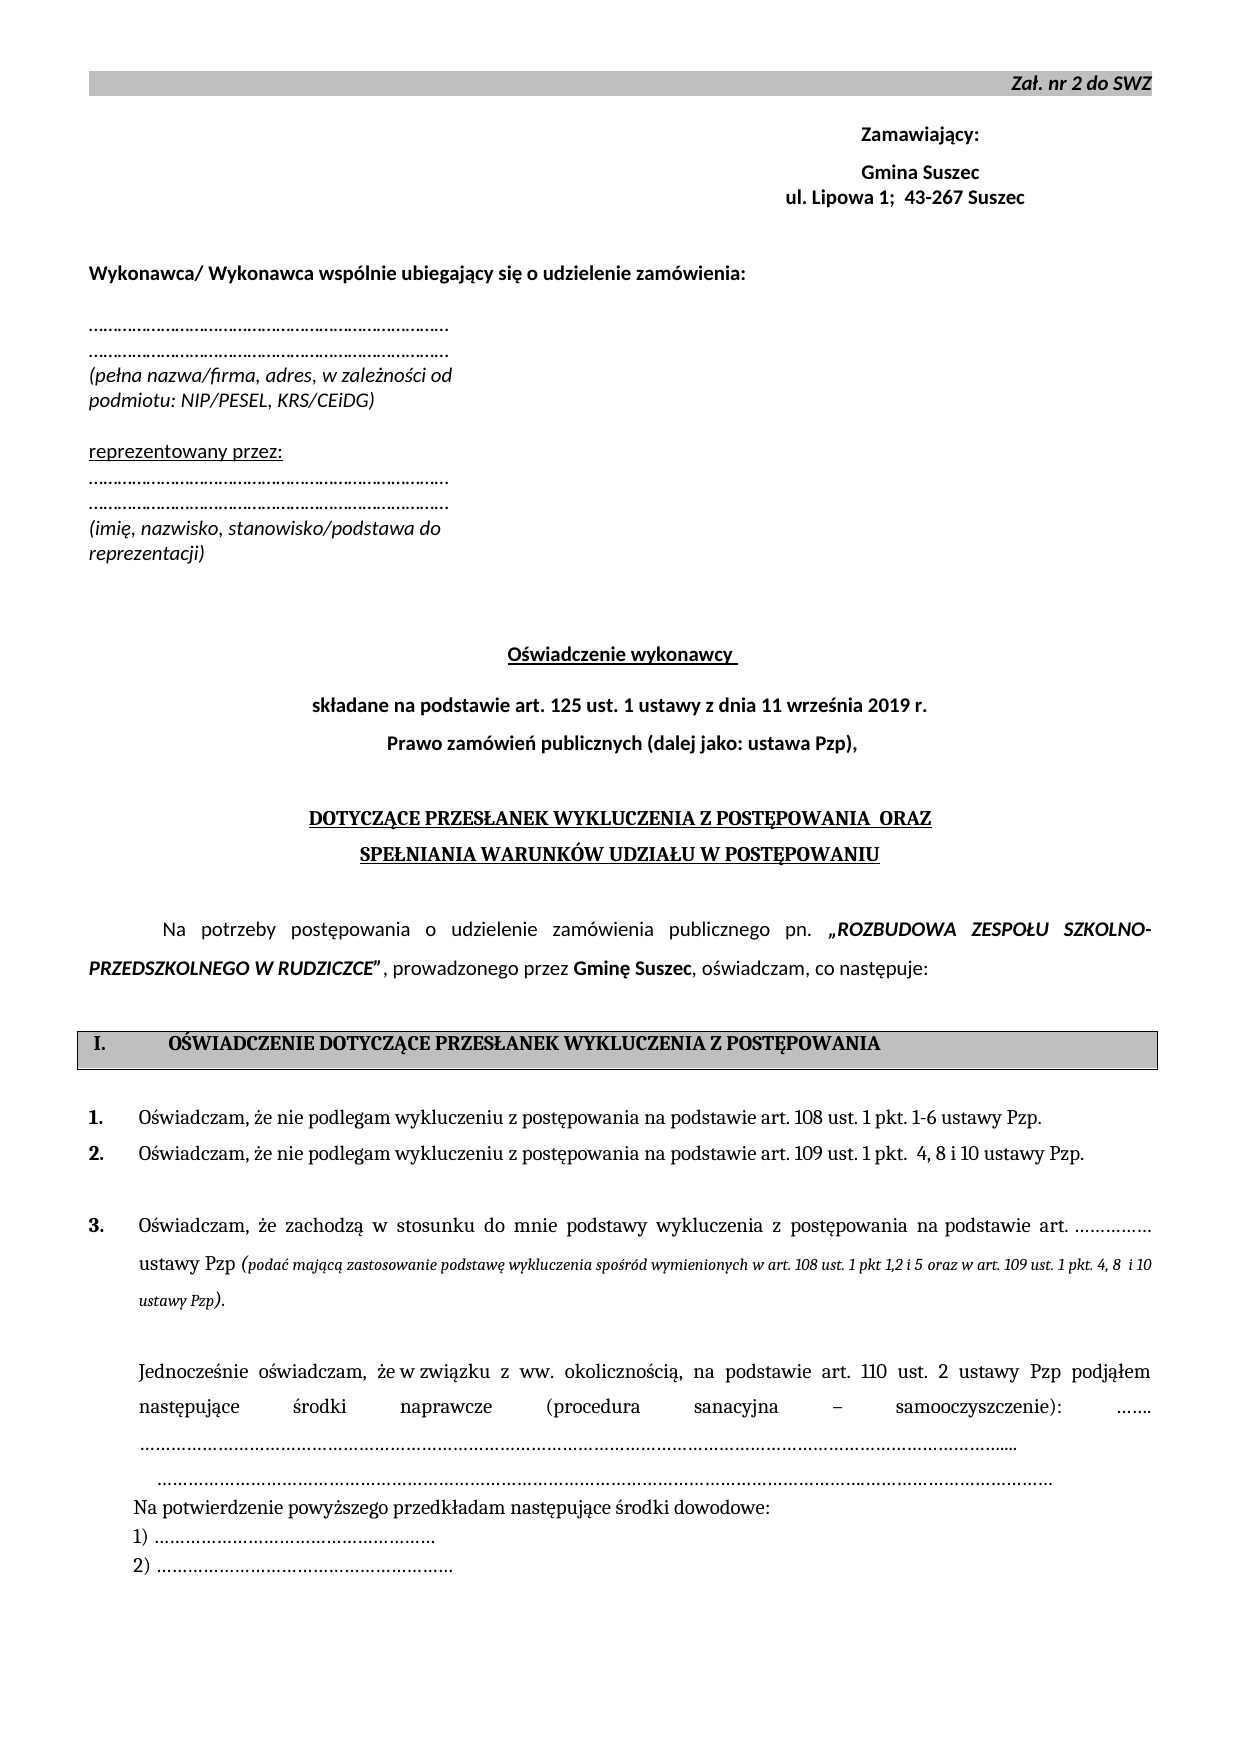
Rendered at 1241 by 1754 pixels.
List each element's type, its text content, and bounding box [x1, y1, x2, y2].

text Jednocześnie oświadczam, że w związku z ww. okolicznością, na podstawie art. 110 ust. 2 ustawy Pzp podjąłem następujące środki naprawcze (procedura sanacyjna – samooczyszczenie): …….………………………………………………………………………………………………………………………………………………….... [139, 1359, 1152, 1455]
text Wykonawca/ Wykonawca wspólnie ubiegający się o udzielenie zamówienia: [89, 261, 1152, 286]
text (pełna nazwa/firma, adres, w zależności od podmiotu: NIP/PESEL, KRS/CEiDG) [89, 362, 531, 413]
text SPEŁNIANIA WARUNKÓW UDZIAŁU W POSTĘPOWANIU [89, 843, 1152, 867]
text Zał. nr 2 do SWZ [89, 71, 1152, 96]
text ………………………………………………………………… [89, 337, 531, 362]
list Oświadczam, że nie podlegam wykluczeniu z postępowania na podstawie art. 108 ust. 1 pkt. 1-6 ustawy Pzp. [89, 1106, 1152, 1129]
text ………………………………………………………………… [89, 311, 531, 337]
table_header OŚWIADCZENIE DOTYCZĄCE PRZESŁANEK WYKLUCZENIA Z POSTĘPOWANIA [78, 1032, 1157, 1068]
text 1) ……………………………………………… [89, 1524, 1149, 1548]
text DOTYCZĄCE PRZESŁANEK WYKLUCZENIA Z POSTĘPOWANIA ORAZ [89, 807, 1152, 831]
text ………………………………………………………………… [89, 464, 531, 489]
text Zamawiający: [783, 121, 1152, 146]
text Na potwierdzenie powyższego przedkładam następujące środki dowodowe: [89, 1496, 1149, 1520]
text ………………………………………………………………… [89, 489, 531, 515]
text (imię, nazwisko, stanowisko/podstawa do reprezentacji) [89, 515, 531, 566]
text Na potrzeby postępowania o udzielenie zamówienia publicznego pn. „ROZBUDOWA ZESPOŁU SZKOLNO-PRZEDSZKOLNEGO W RUDZICZCE”, prowadzonego przez Gminę Suszec, oświadczam, co następuje: [89, 917, 1152, 980]
text ul. Lipowa 1; 43-267 Suszec [89, 184, 1152, 210]
text 2) ………………………………………………… [89, 1553, 1152, 1577]
text ……………………………………………………………………………………………………………………….……………………………… [89, 1467, 1149, 1491]
text Gmina Suszec [826, 159, 1152, 184]
list Oświadczam, że nie podlegam wykluczeniu z postępowania na podstawie art. 109 ust. 1 pkt. 4, 8 i 10 ustawy Pzp. [89, 1141, 1152, 1165]
list Oświadczam, że zachodzą w stosunku do mnie podstawy wykluczenia z postępowania na podstawie art. …………… ustawy Pzp (podać mającą zastosowanie podstawę wykluczenia spośród wymienionych w art. 108 ust. 1 pkt 1,2 i 5 oraz w art. 109 ust. 1 pkt. 4, 8 i 10 ustawy Pzp). [89, 1213, 1152, 1311]
text reprezentowany przez: [89, 438, 1152, 464]
text Oświadczenie wykonawcy [89, 642, 1152, 667]
text składane na podstawie art. 125 ust. 1 ustawy z dnia 11 września 2019 r. [89, 692, 1152, 718]
text Prawo zamówień publicznych (dalej jako: ustawa Pzp), [89, 730, 1152, 756]
